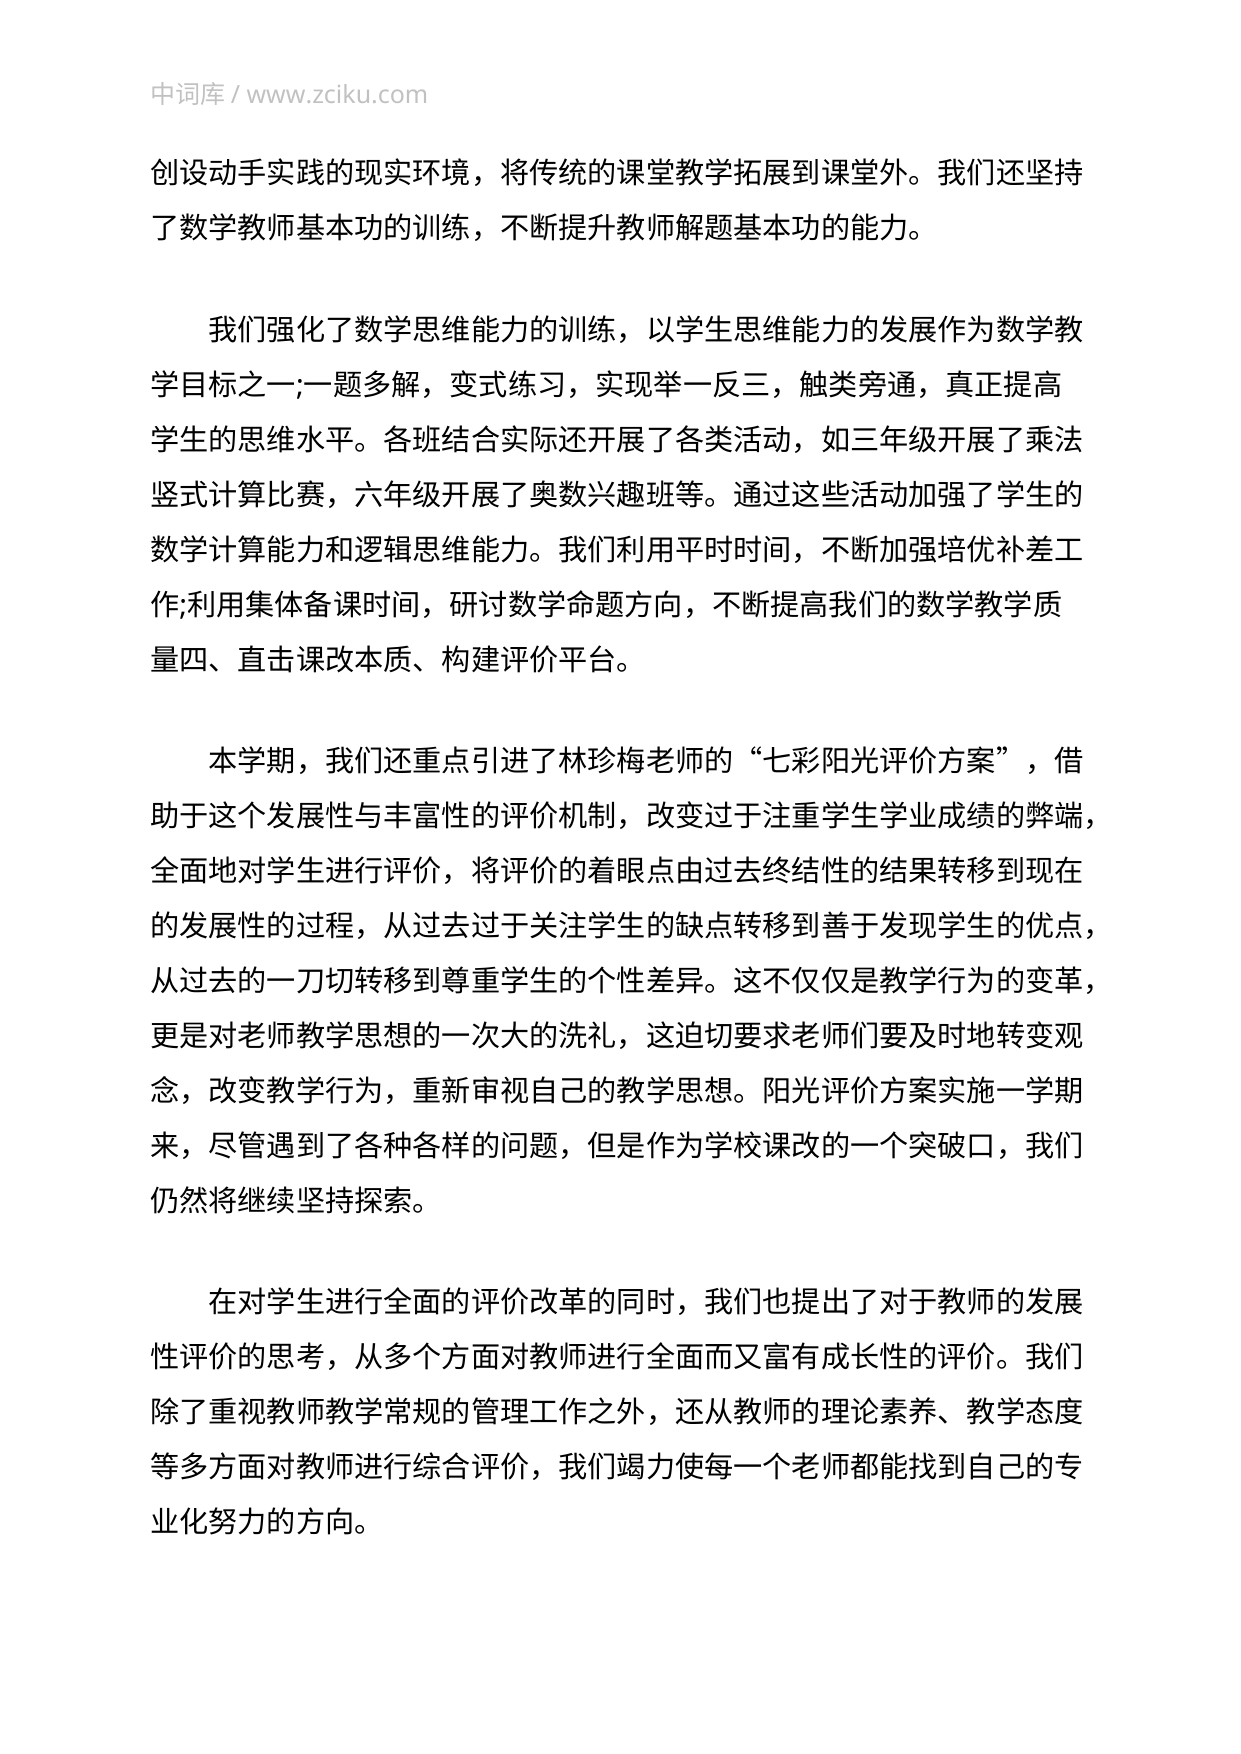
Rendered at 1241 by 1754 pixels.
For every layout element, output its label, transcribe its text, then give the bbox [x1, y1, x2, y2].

text 在对学生进行全面的评价改革的同时，我们也提出了对于教师的发展性评价的思考，从多个方面对教师进行全面而又富有成长性的评价。我们除了重视教师教学常规的管理工作之外，还从教师的理论素养、教学态度等多方面对教师进行综合评价，我们竭力使每一个老师都能找到自己的专业化努力的方向。 [150, 1279, 1090, 1541]
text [150, 150, 1090, 247]
text 我们强化了数学思维能力的训练，以学生思维能力的发展作为数学教学目标之一;一题多解，变式练习，实现举一反三，触类旁通，真正提高学生的思维水平。各班结合实际还开展了各类活动，如三年级开展了乘法竖式计算比赛，六年级开展了奥数兴趣班等。通过这些活动加强了学生的数学计算能力和逻辑思维能力。我们利用平时时间，不断加强培优补差工作;利用集体备课时间，研讨数学命题方向，不断提高我们的数学教学质量四、直击课改本质、构建评价平台。 [150, 307, 1090, 678]
text 本学期，我们还重点引进了林珍梅老师的“七彩阳光评价方案”，借助于这个发展性与丰富性的评价机制，改变过于注重学生学业成绩的弊端，全面地对学生进行评价，将评价的着眼点由过去终结性的结果转移到现在的发展性的过程，从过去过于关注学生的缺点转移到善于发现学生的优点，从过去的一刀切转移到尊重学生的个性差异。这不仅仅是教学行为的变革，更是对老师教学思想的一次大的洗礼，这迫切要求老师们要及时地转变观念，改变教学行为，重新审视自己的教学思想。阳光评价方案实施一学期来，尽管遇到了各种各样的问题，但是作为学校课改的一个突破口，我们仍然将继续坚持探索。 [150, 738, 1090, 1219]
